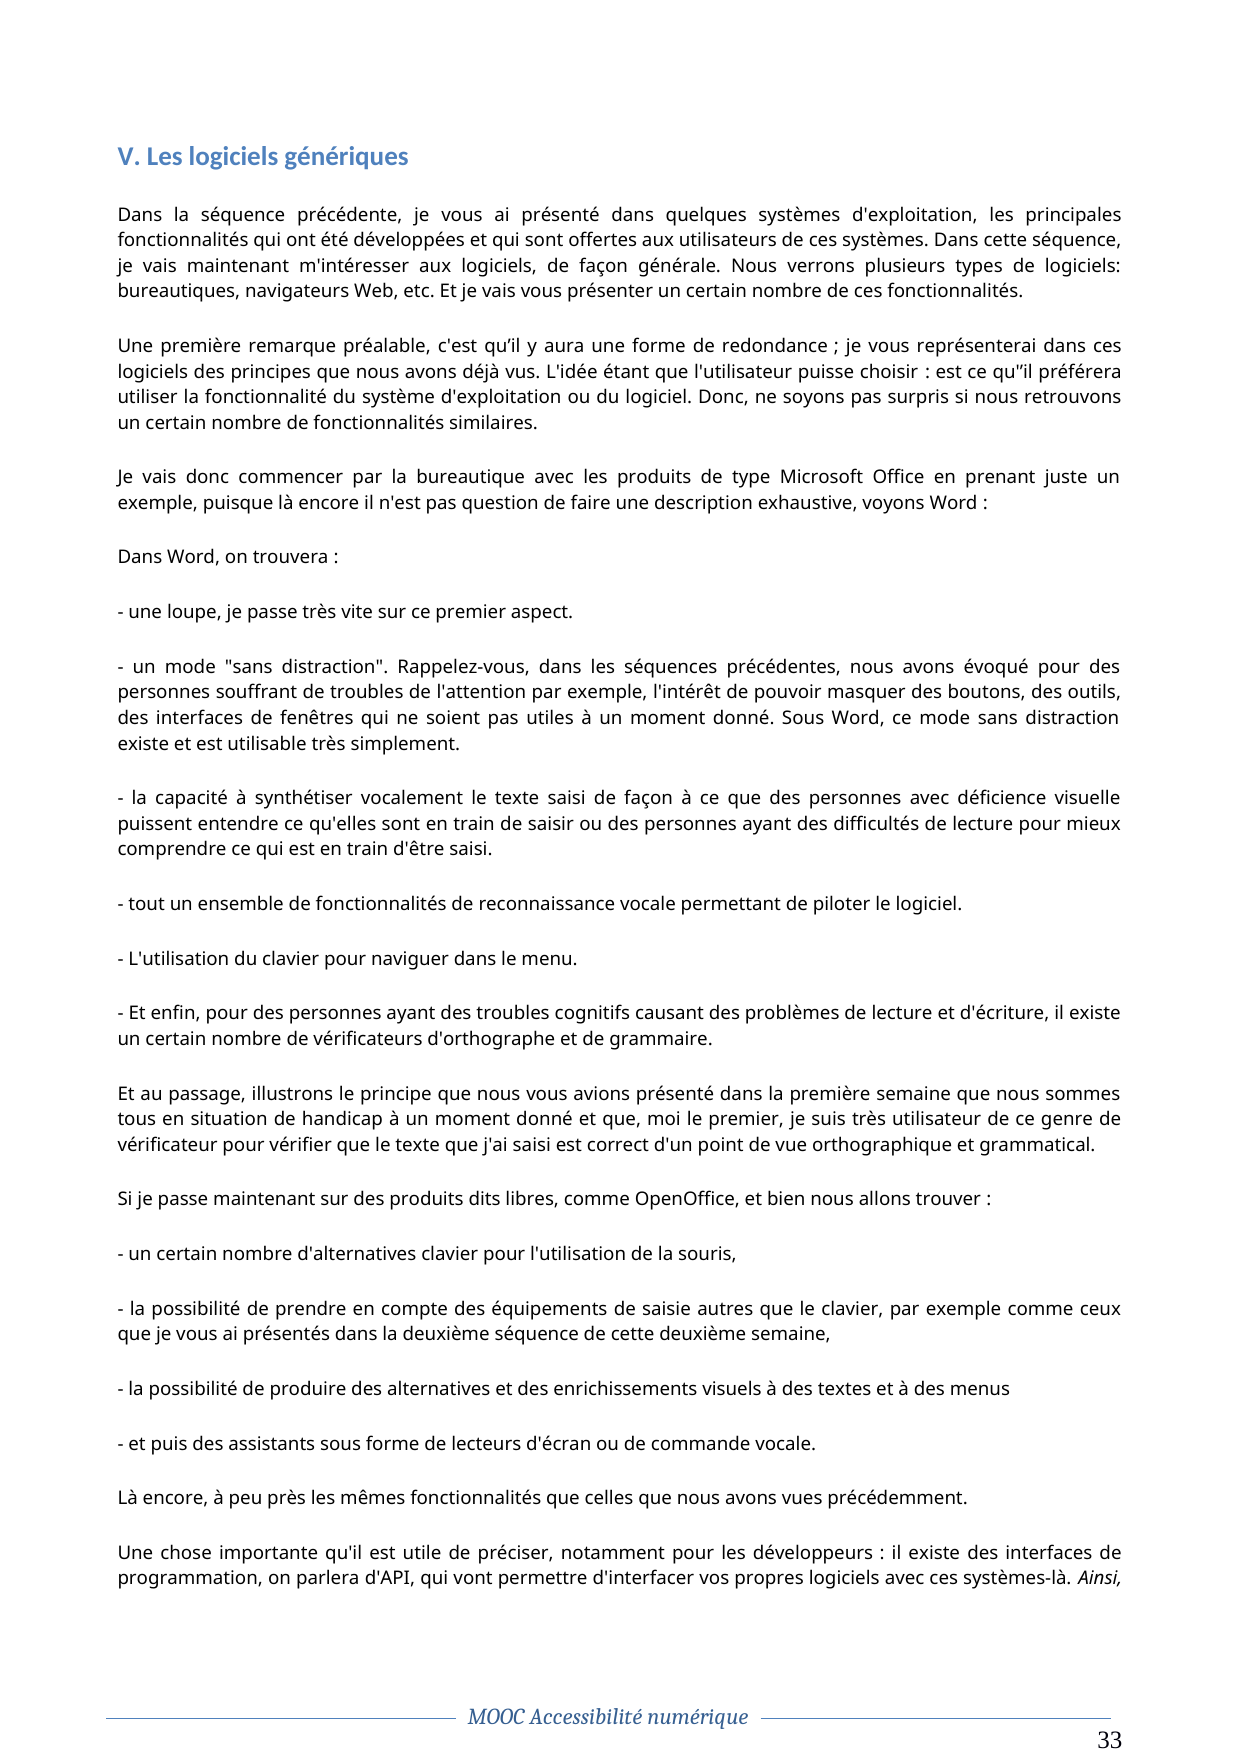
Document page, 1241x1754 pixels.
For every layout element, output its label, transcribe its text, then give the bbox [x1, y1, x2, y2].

subtitle V. Les logiciels génériques [117, 139, 1122, 172]
text Là encore, à peu près les mêmes fonctionnalités que celles que nous avons vues précédemment. [117, 1484, 1122, 1510]
text - la possibilité de prendre en compte des équipements de saisie autres que le clavier, par exemple comme ceux que je vous ai présentés dans la deuxième séquence de cette deuxième semaine, [117, 1295, 1122, 1346]
text - un certain nombre d'alternatives clavier pour l'utilisation de la souris, [117, 1240, 1122, 1266]
text - la capacité à synthétiser vocalement le texte saisi de façon à ce que des personnes avec déficience visuelle puissent entendre ce qu'elles sont en train de saisir ou des personnes ayant des difficultés de lecture pour mieux comprendre ce qui est en train d'être saisi. [117, 784, 1122, 861]
text Je vais donc commencer par la bureautique avec les produits de type Microsoft Office en prenant juste un exemple, puisque là encore il n'est pas question de faire une description exhaustive, voyons Word : [117, 464, 1122, 515]
text - et puis des assistants sous forme de lecteurs d'écran ou de commande vocale. [117, 1430, 1122, 1455]
text - la possibilité de produire des alternatives et des enrichissements visuels à des textes et à des menus [117, 1375, 1122, 1401]
text - une loupe, je passe très vite sur ce premier aspect. [117, 598, 1122, 624]
text Dans Word, on trouvera : [117, 544, 1122, 569]
text - Et enfin, pour des personnes ayant des troubles cognitifs causant des problèmes de lecture et d'écriture, il existe un certain nombre de vérificateurs d'orthographe et de grammaire. [117, 999, 1122, 1051]
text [117, 1539, 1122, 1590]
text Dans la séquence précédente, je vous ai présenté dans quelques systèmes d'exploitation, les principales fonctionnalités qui ont été développées et qui sont offertes aux utilisateurs de ces systèmes. Dans cette séquence, je vais maintenant m'intéresser aux logiciels, de façon générale. Nous verrons plusieurs types de logiciels: bureautiques, navigateurs Web, etc. Et je vais vous présenter un certain nombre de ces fonctionnalités. [117, 201, 1122, 303]
text - tout un ensemble de fonctionnalités de reconnaissance vocale permettant de piloter le logiciel. [117, 890, 1122, 916]
text - un mode "sans distraction". Rappelez-vous, dans les séquences précédentes, nous avons évoqué pour des personnes souffrant de troubles de l'attention par exemple, l'intérêt de pouvoir masquer des boutons, des outils, des interfaces de fenêtres qui ne soient pas utiles à un moment donné. Sous Word, ce mode sans distraction existe et est utilisable très simplement. [117, 653, 1122, 755]
text - L'utilisation du clavier pour naviguer dans le menu. [117, 945, 1122, 970]
text Et au passage, illustrons le principe que nous vous avions présenté dans la première semaine que nous sommes tous en situation de handicap à un moment donné et que, moi le premier, je suis très utilisateur de ce genre de vérificateur pour vérifier que le texte que j'ai saisi est correct d'un point de vue orthographique et grammatical. [117, 1080, 1122, 1156]
text Si je passe maintenant sur des produits dits libres, comme OpenOffice, et bien nous allons trouver : [117, 1186, 1122, 1211]
text Une première remarque préalable, c'est qu’il y aura une forme de redondance ; je vous représenterai dans ces logiciels des principes que nous avons déjà vus. L'idée étant que l'utilisateur puisse choisir : est ce qu'’il préférera utiliser la fonctionnalité du système d'exploitation ou du logiciel. Donc, ne soyons pas surpris si nous retrouvons un certain nombre de fonctionnalités similaires. [117, 332, 1122, 434]
